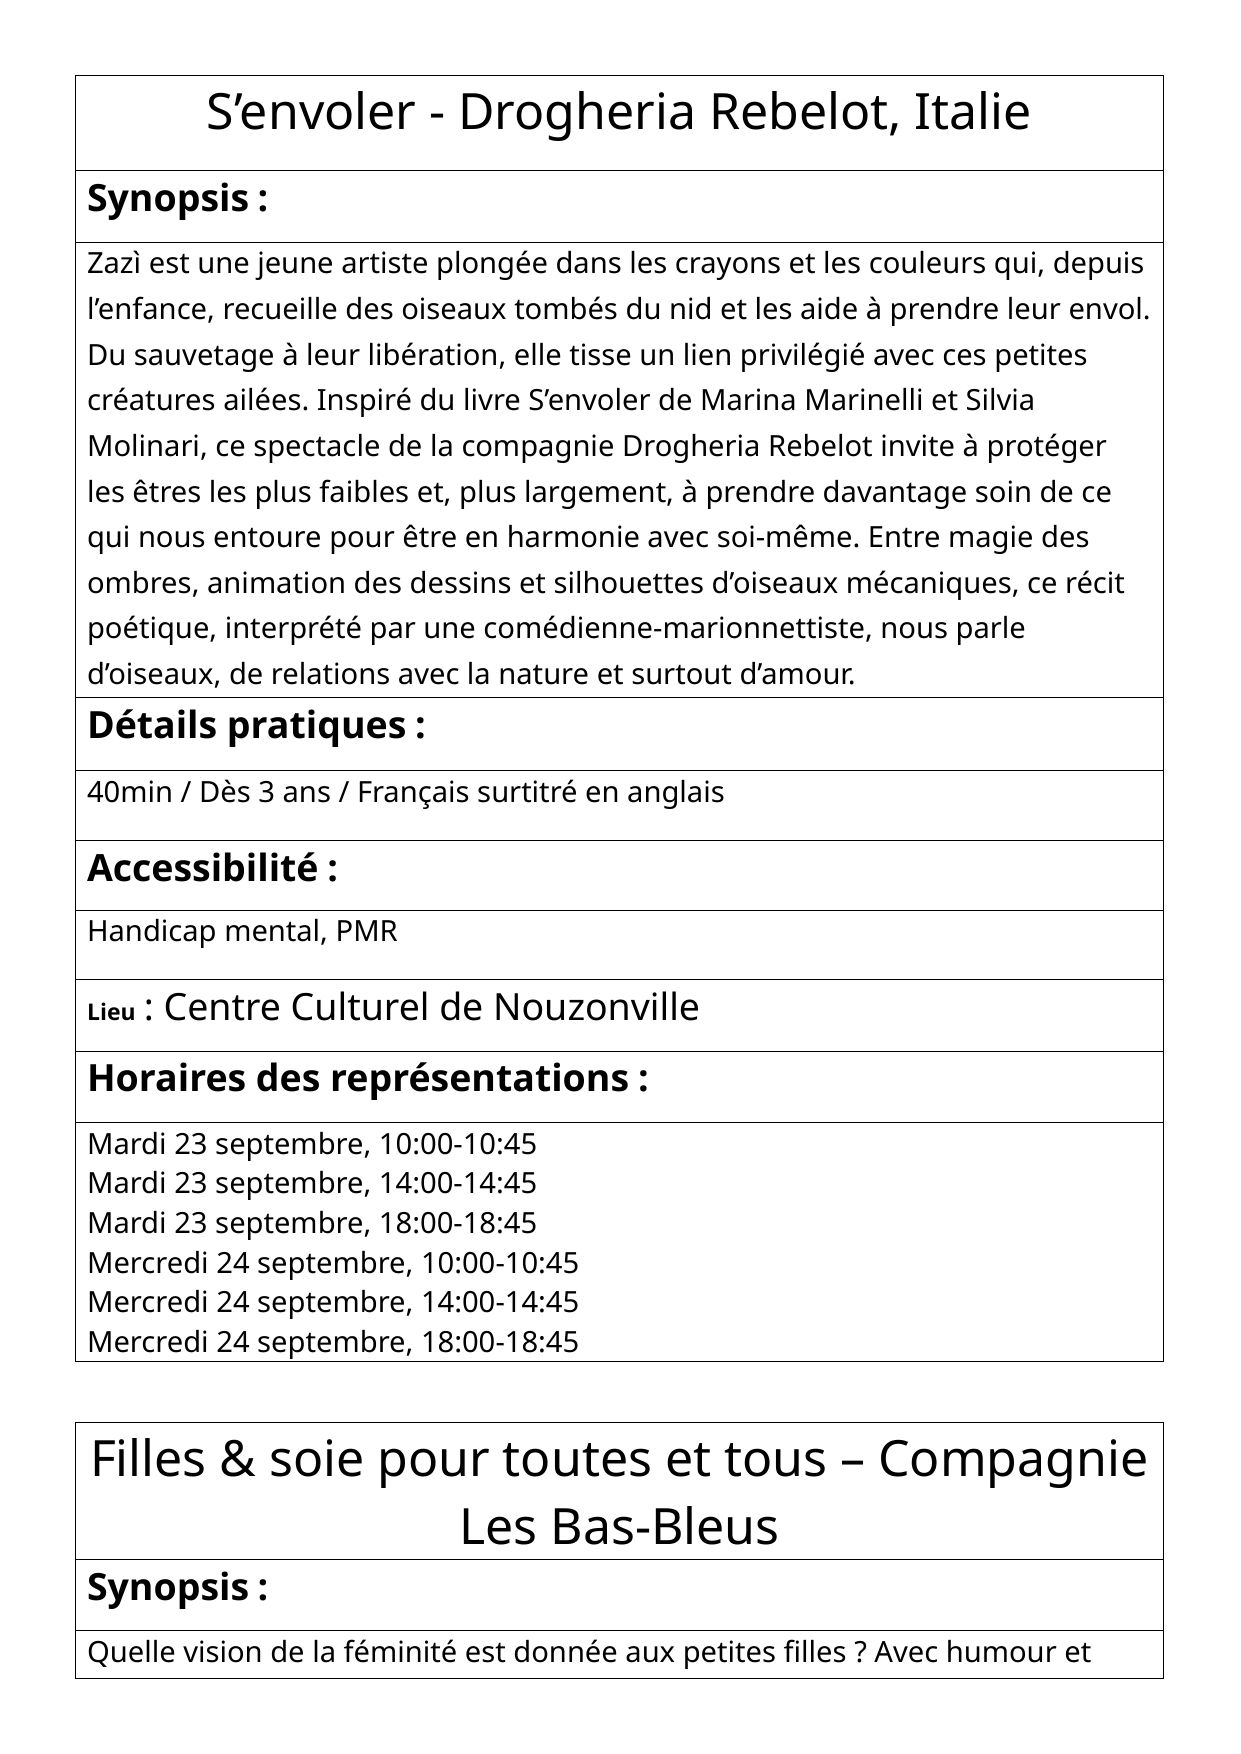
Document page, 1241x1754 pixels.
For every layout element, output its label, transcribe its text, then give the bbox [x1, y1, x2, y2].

table_cell Lieu : Centre Culturel de Nouzonville [76, 980, 1163, 1051]
table_header Filles & soie pour toutes et tous – Compagnie Les Bas-Bleus [76, 1423, 1163, 1559]
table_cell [76, 1631, 1163, 1678]
table_cell Synopsis : [76, 1560, 1163, 1630]
table_cell 40min / Dès 3 ans / Français surtitré en anglais [76, 771, 1163, 840]
table_cell Mardi 23 septembre, 10:00-10:45 Mardi 23 septembre, 14:00-14:45 Mardi 23 septembre, 18:00-18:45 Mercredi 24 septembre, 10:00-10:45 Mercredi 24 septembre, 14:00-14:45 Mercredi 24 septembre, 18:00-18:45 [76, 1123, 1163, 1361]
table_cell Horaires des représentations : [76, 1052, 1163, 1122]
table_cell Synopsis : [76, 171, 1163, 242]
table_cell Détails pratiques : [76, 698, 1163, 770]
table_cell Accessibilité : [76, 841, 1163, 909]
table_cell Handicap mental, PMR [76, 911, 1163, 979]
table_header S’envoler - Drogheria Rebelot, Italie [76, 76, 1163, 170]
table_cell Zazì est une jeune artiste plongée dans les crayons et les couleurs qui, depuis l’enfance, recueille des oiseaux tombés du nid et les aide à prendre leur envol. Du sauvetage à leur libération, elle tisse un lien privilégié avec ces petites créatures ailées. Inspiré du livre S’envoler de Marina Marinelli et Silvia Molinari, ce spectacle de la compagnie Drogheria Rebelot invite à protéger les êtres les plus faibles et, plus largement, à prendre davantage soin de ce qui nous entoure pour être en harmonie avec soi-même. Entre magie des ombres, animation des dessins et silhouettes d’oiseaux mécaniques, ce récit poétique, interprété par une comédienne-marionnettiste, nous parle d’oiseaux, de relations avec la nature et surtout d’amour. [76, 243, 1163, 697]
